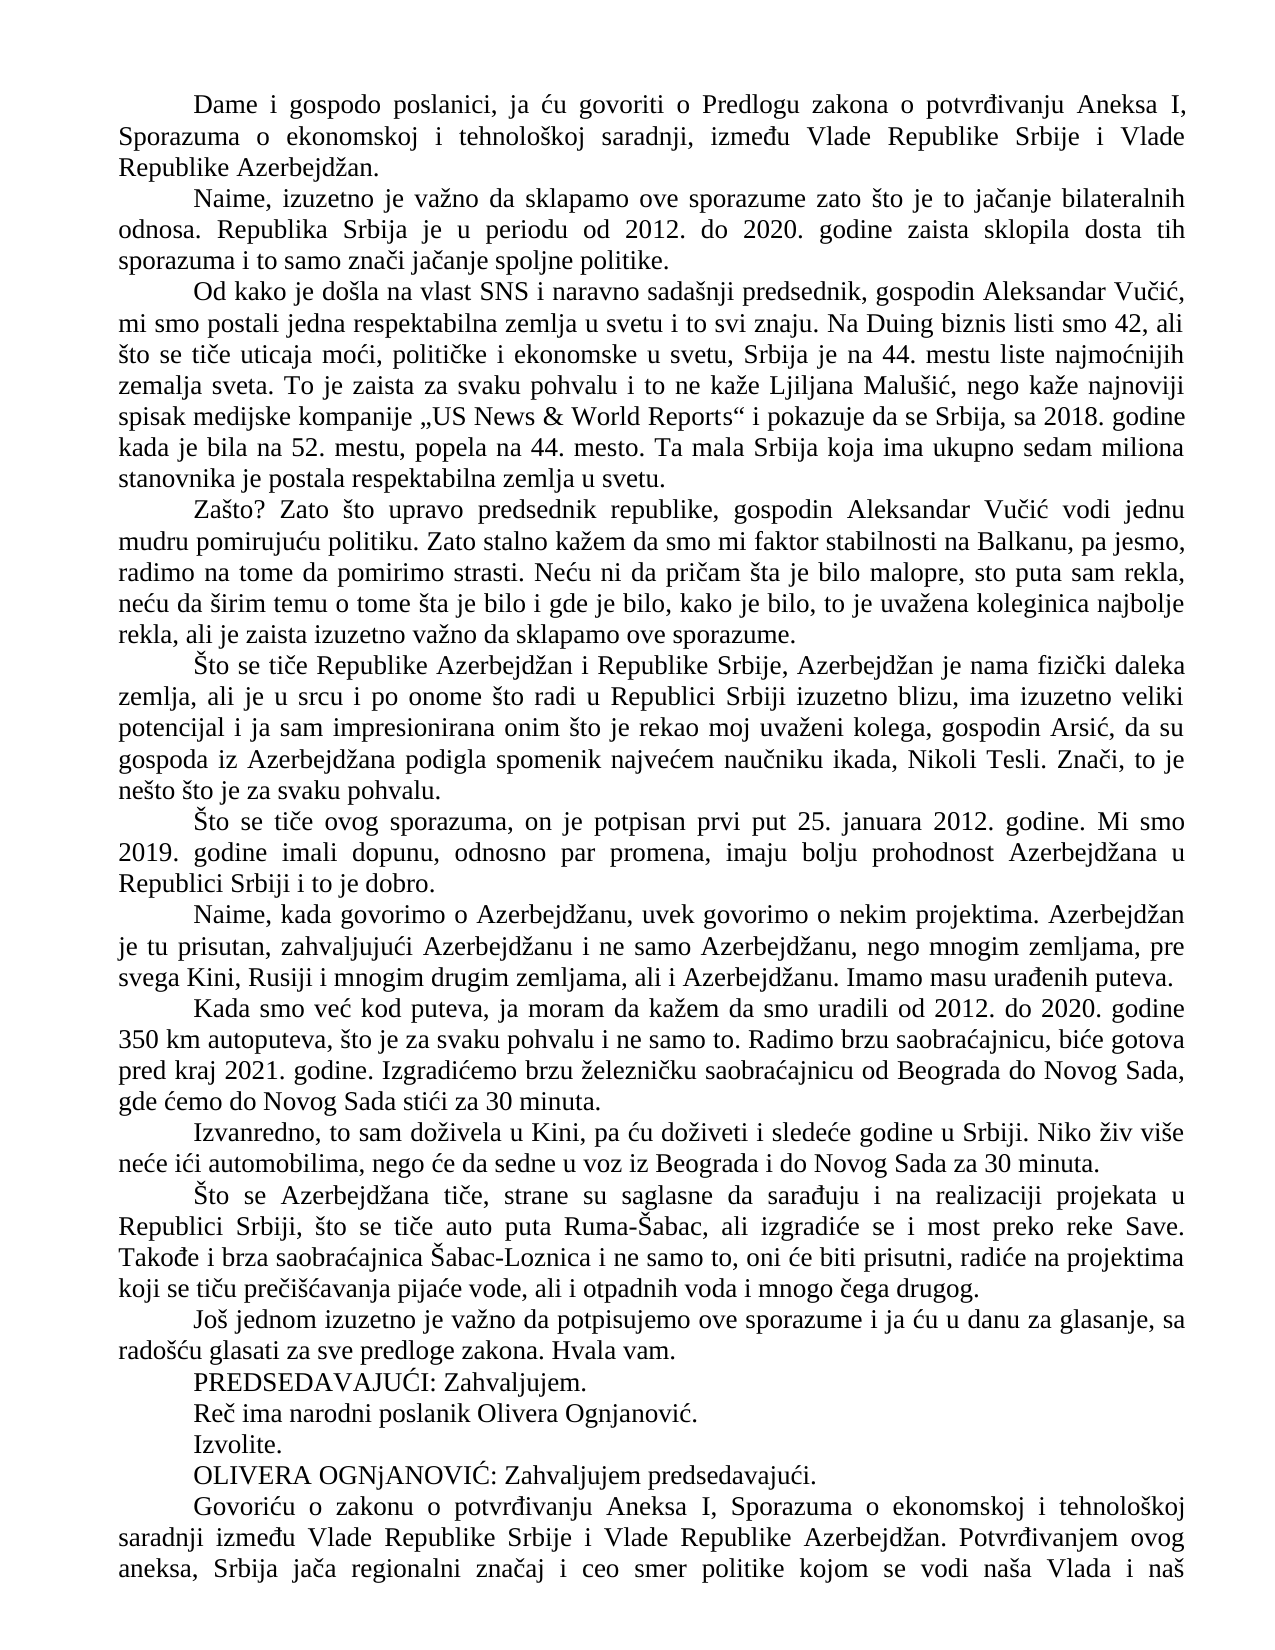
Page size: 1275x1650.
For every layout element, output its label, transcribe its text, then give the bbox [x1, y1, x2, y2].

text Što se tiče ovog sporazuma, on je potpisan prvi put 25. januara 2012. godine. Mi smo 2019. godine imali dopunu, odnosno par promena, imaju bolju prohodnost Azerbejdžana u Republici Srbiji i to je dobro. [118, 805, 1186, 898]
text Zašto? Zato što upravo predsednik republike, gospodin Aleksandar Vučić vodi jednu mudru pomirujuću politiku. Zato stalno kažem da smo mi faktor stabilnosti na Balkanu, pa jesmo, radimo na tome da pomirimo strasti. Neću ni da pričam šta je bilo malopre, sto puta sam rekla, neću da širim temu o tome šta je bilo i gde je bilo, kako je bilo, to je uvažena koleginica najbolje rekla, ali je zaista izuzetno važno da sklapamo ove sporazume. [118, 493, 1186, 649]
text Kada smo već kod puteva, ja moram da kažem da smo uradili od 2012. do 2020. godine 350 km autoputeva, što je za svaku pohvalu i ne samo to. Radimo brzu saobraćajnicu, biće gotova pred kraj 2021. godine. Izgradićemo brzu železničku saobraćajnicu od Beograda do Novog Sada, gde ćemo do Novog Sada stići za 30 minuta. [118, 992, 1186, 1116]
text Što se Azerbejdžana tiče, strane su saglasne da sarađuju i na realizaciji projekata u Republici Srbiji, što se tiče auto puta Ruma-Šabac, ali izgradiće se i most preko reke Save. Takođe i brza saobraćajnica Šabac-Loznica i ne samo to, oni će biti prisutni, radiće na projektima koji se tiču prečišćavanja pijaće vode, ali i otpadnih voda i mnogo čega drugog. [118, 1179, 1186, 1303]
text Izvanredno, to sam doživela u Kini, pa ću doživeti i sledeće godine u Srbiji. Niko živ više neće ići automobilima, nego će da sedne u voz iz Beograda i do Novog Sada za 30 minuta. [118, 1116, 1186, 1179]
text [118, 1490, 1186, 1584]
text OLIVERA OGNjANOVIĆ: Zahvaljujem predsedavajući. [118, 1459, 1186, 1490]
text Što se tiče Republike Azerbejdžan i Republike Srbije, Azerbejdžan je nama fizički daleka zemlja, ali je u srcu i po onome što radi u Republici Srbiji izuzetno blizu, ima izuzetno veliki potencijal i ja sam impresionirana onim što je rekao moj uvaženi kolega, gospodin Arsić, da su gospoda iz Azerbejdžana podigla spomenik najvećem naučniku ikada, Nikoli Tesli. Znači, to je nešto što je za svaku pohvalu. [118, 649, 1186, 805]
text Izvolite. [118, 1428, 1186, 1459]
text PREDSEDAVAJUĆI: Zahvaljujem. [118, 1366, 1186, 1397]
text Od kako je došla na vlast SNS i naravno sadašnji predsednik, gospodin Aleksandar Vučić, mi smo postali jedna respektabilna zemlja u svetu i to svi znaju. Na Duing biznis listi smo 42, ali što se tiče uticaja moći, političke i ekonomske u svetu, Srbija je na 44. mestu liste najmoćnijih zemalja sveta. To je zaista za svaku pohvalu i to ne kaže Ljiljana Malušić, nego kaže najnoviji spisak medijske kompanije „US News & World Reports“ i pokazuje da se Srbija, sa 2018. godine kada je bila na 52. mestu, popela na 44. mesto. Ta mala Srbija koja ima ukupno sedam miliona stanovnika je postala respektabilna zemlja u svetu. [118, 276, 1186, 493]
text Još jednom izuzetno je važno da potpisujemo ove sporazume i ja ću u danu za glasanje, sa radošću glasati za sve predloge zakona. Hvala vam. [118, 1303, 1186, 1366]
text Dame i gospodo poslanici, ja ću govoriti o Predlogu zakona o potvrđivanju Aneksa I, Sporazuma o ekonomskoj i tehnološkoj saradnji, između Vlade Republike Srbije i Vlade Republike Azerbejdžan. [118, 89, 1186, 182]
text Reč ima narodni poslanik Olivera Ognjanović. [118, 1397, 1186, 1428]
text Naime, izuzetno je važno da sklapamo ove sporazume zato što je to jačanje bilateralnih odnosa. Republika Srbija je u periodu od 2012. do 2020. godine zaista sklopila dosta tih sporazuma i to samo znači jačanje spoljne politike. [118, 182, 1186, 276]
text Naime, kada govorimo o Azerbejdžanu, uvek govorimo o nekim projektima. Azerbejdžan je tu prisutan, zahvaljujući Azerbejdžanu i ne samo Azerbejdžanu, nego mnogim zemljama, pre svega Kini, Rusiji i mnogim drugim zemljama, ali i Azerbejdžanu. Imamo masu urađenih puteva. [118, 898, 1186, 992]
